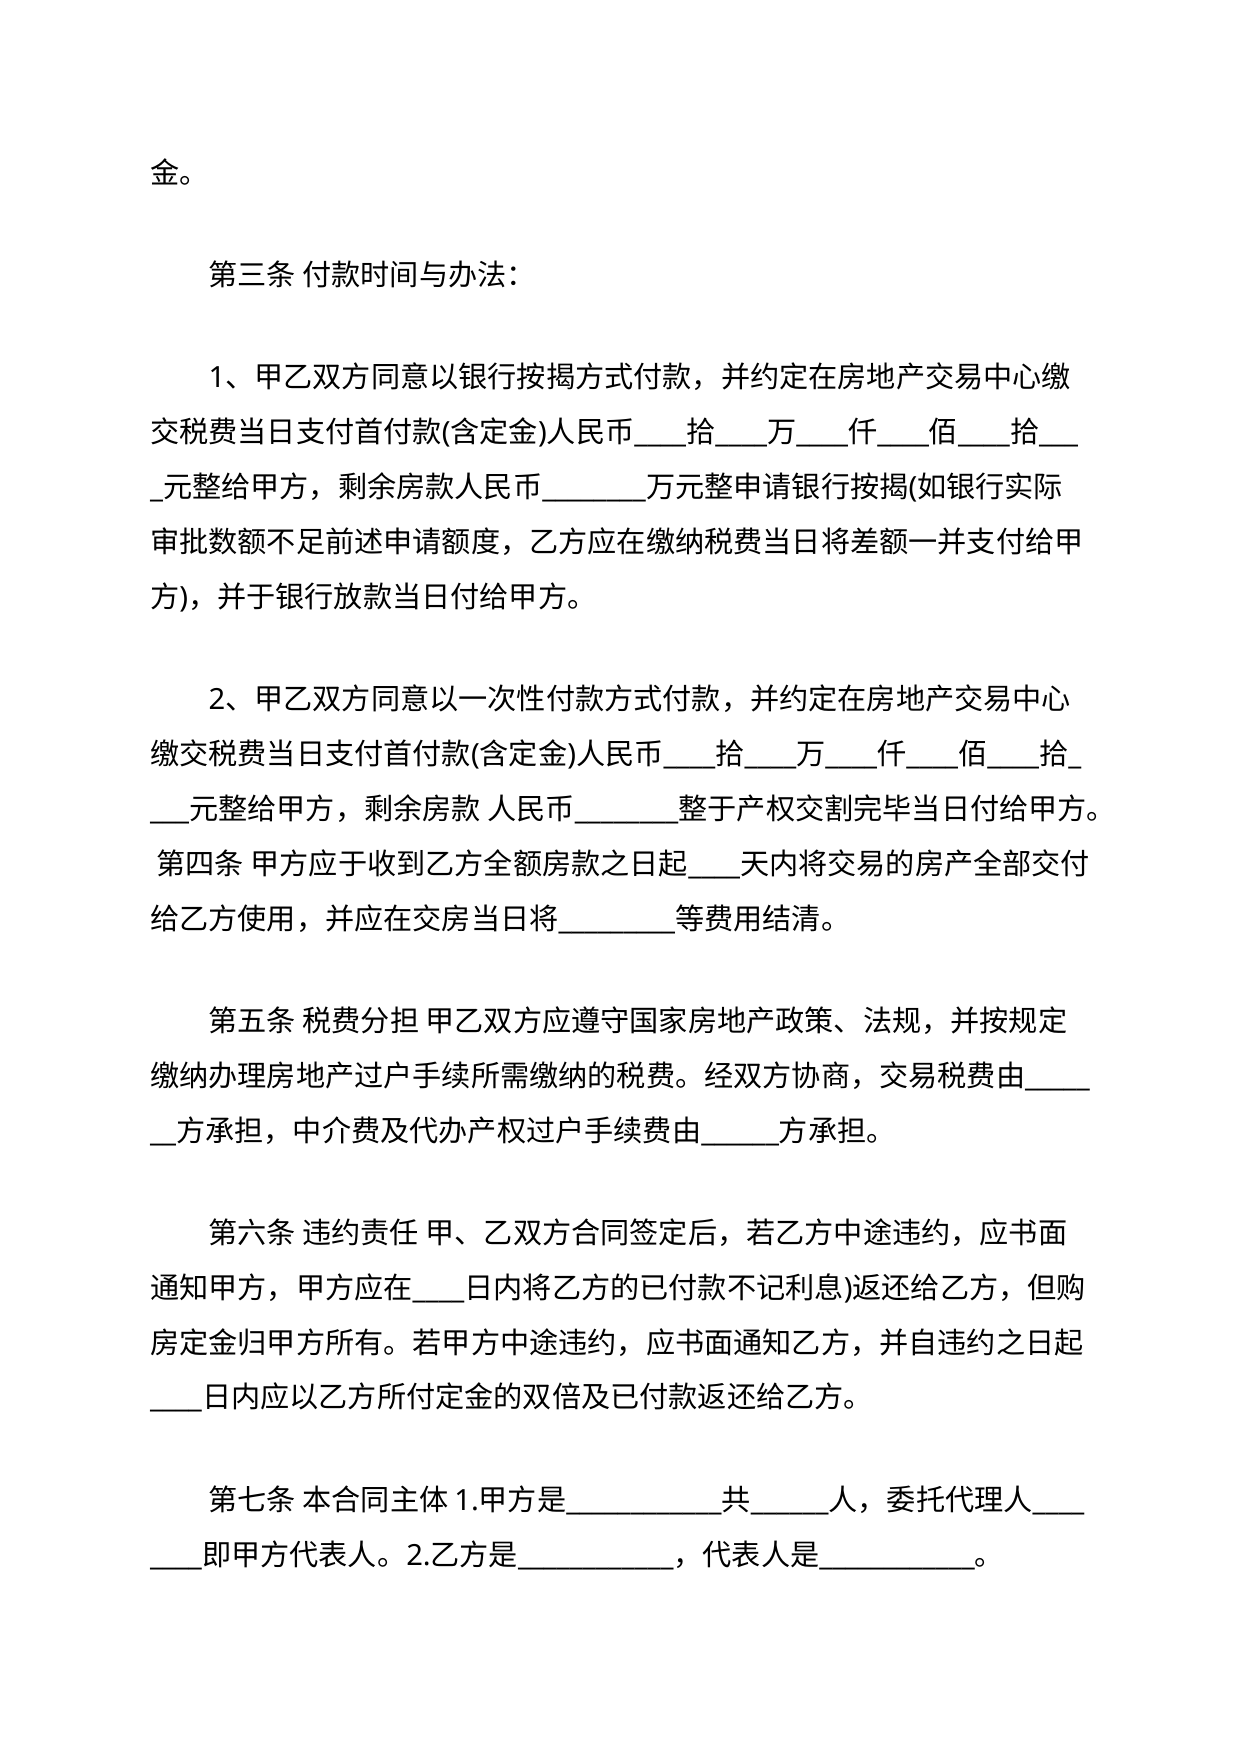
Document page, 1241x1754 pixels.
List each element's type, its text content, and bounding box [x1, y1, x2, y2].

text 第六条 违约责任 甲、乙双方合同签定后，若乙方中途违约，应书面通知甲方，甲方应在____日内将乙方的已付款不记利息)返还给乙方，但购房定金归甲方所有。若甲方中途违约，应书面通知乙方，并自违约之日起____日内应以乙方所付定金的双倍及已付款返还给乙方。 [150, 1209, 1090, 1416]
text 1、甲乙双方同意以银行按揭方式付款，并约定在房地产交易中心缴交税费当日支付首付款(含定金)人民币____拾____万____仟____佰____拾____元整给甲方，剩余房款人民币________万元整申请银行按揭(如银行实际审批数额不足前述申请额度，乙方应在缴纳税费当日将差额一并支付给甲方)，并于银行放款当日付给甲方。 [150, 353, 1090, 616]
text 第三条 付款时间与办法： [150, 252, 1090, 294]
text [150, 150, 1090, 192]
text 2、甲乙双方同意以一次性付款方式付款，并约定在房地产交易中心缴交税费当日支付首付款(含定金)人民币____拾____万____仟____佰____拾____元整给甲方，剩余房款 人民币________整于产权交割完毕当日付给甲方。 第四条 甲方应于收到乙方全额房款之日起____天内将交易的房产全部交付给乙方使用，并应在交房当日将_________等费用结清。 [150, 675, 1090, 938]
text 第五条 税费分担 甲乙双方应遵守国家房地产政策、法规，并按规定缴纳办理房地产过户手续所需缴纳的税费。经双方协商，交易税费由_______方承担，中介费及代办产权过户手续费由______方承担。 [150, 997, 1090, 1150]
text 第七条 本合同主体1.甲方是____________共______人，委托代理人________即甲方代表人。2.乙方是____________，代表人是____________。 [150, 1476, 1090, 1573]
